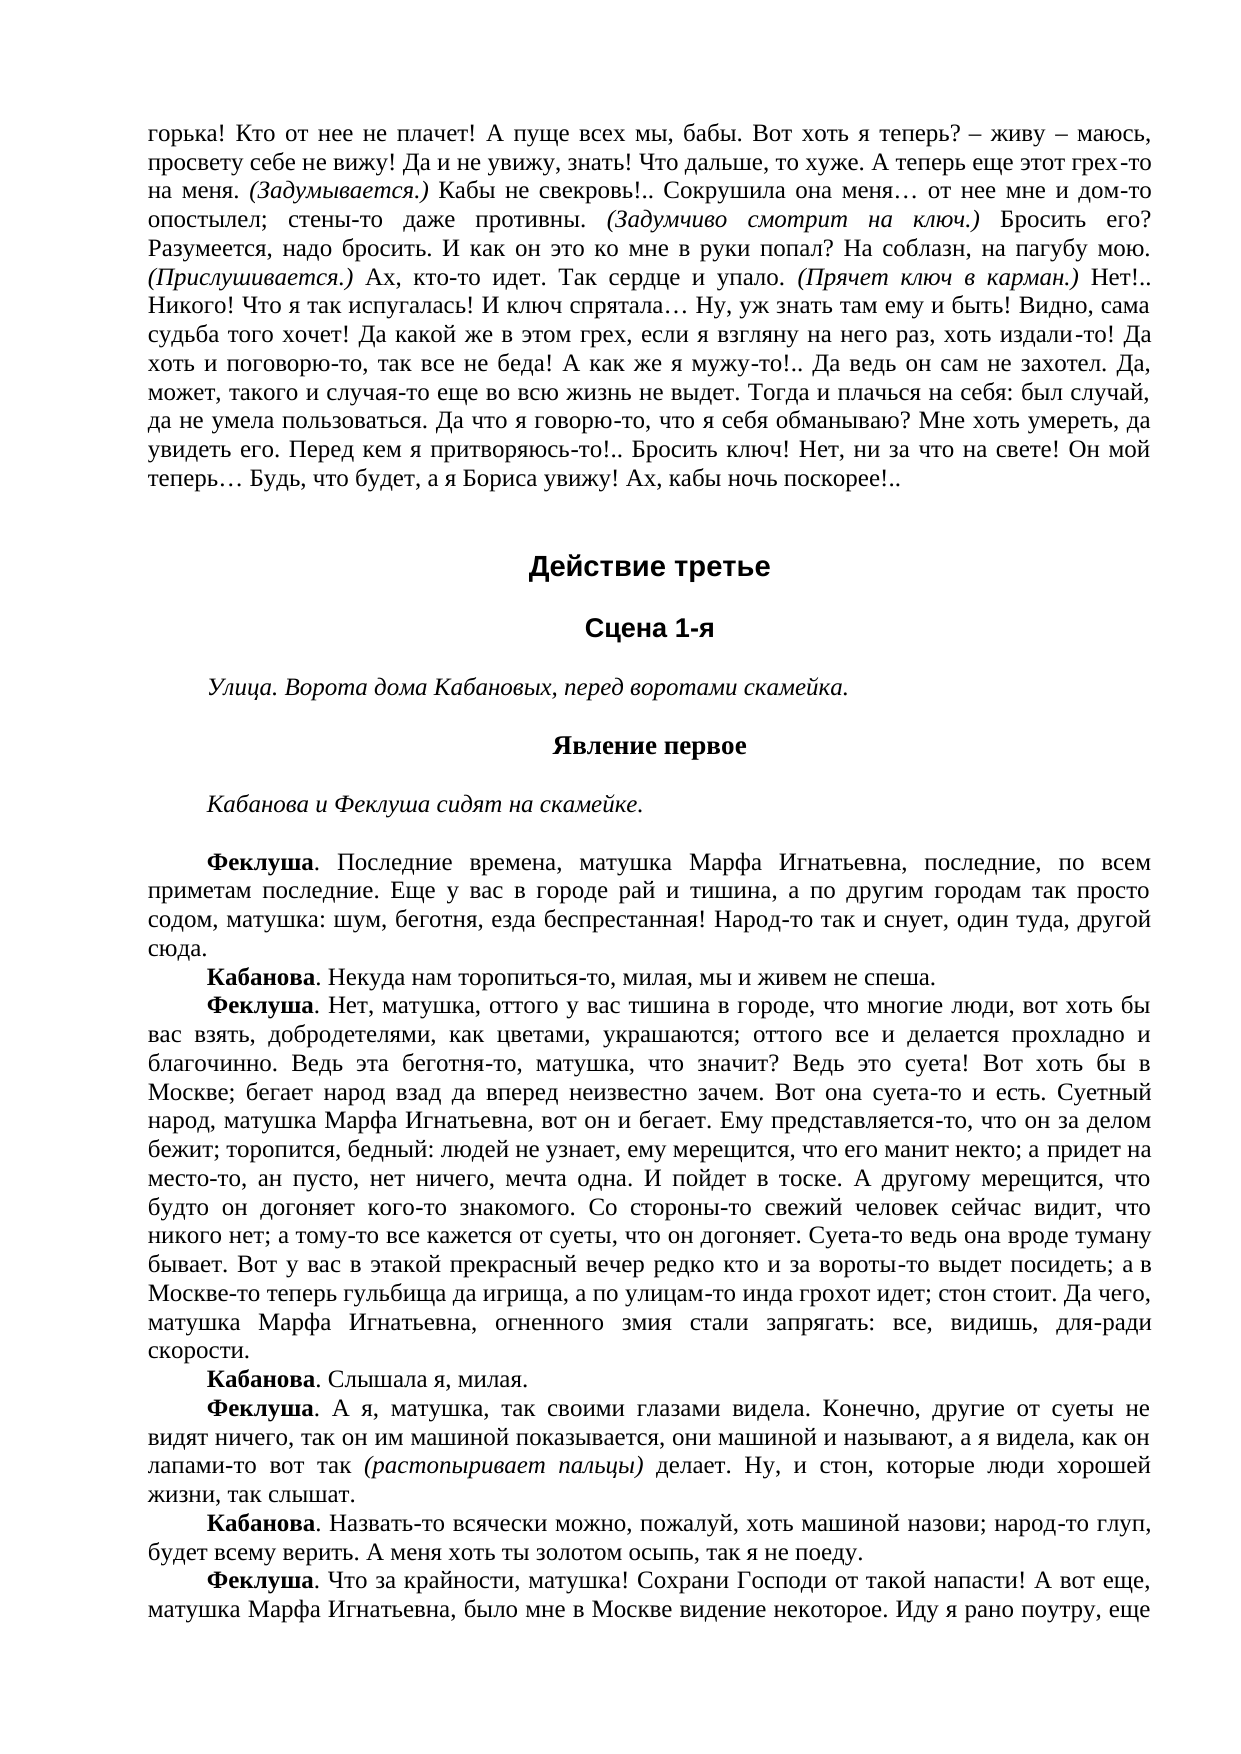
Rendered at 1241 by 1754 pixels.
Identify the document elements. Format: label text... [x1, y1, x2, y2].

text Феклуша. Последние времена, матушка Марфа Игнатьевна, последние, по всем приметам последние. Еще у вас в городе рай и тишина, а по другим городам так просто содом, матушка: шум, беготня, езда беспрестанная! Народ-то так и снует, один туда, другой сюда. [148, 847, 1152, 962]
text Улица. Ворота дома Кабановых, перед воротами скамейка. [148, 672, 1152, 700]
text Феклуша. А я, мaтушка, так своими глазами видела. Конечно, другие от суеты не видят ничего, так он им машиной показывается, они машиной и называют, а я видела, как он лапами-то вот так (растопыривает пальцы) делает. Hу, и стон, которые люди хорошей жизни, так слышат. [148, 1393, 1152, 1508]
subtitle Явление первое [148, 729, 1152, 760]
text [148, 1565, 1152, 1623]
text Кабанова. Слышала я, милая. [148, 1364, 1152, 1393]
text Кабанова и Феклуша сидят на скамейке. [148, 789, 1152, 818]
text Кабанова. Назвать-то всячески можно, пожалуй, хоть машиной назови; народ-то глуп, будет всему верить. А меня хоть ты золотом осыпь, так я не поеду. [148, 1508, 1152, 1565]
text Феклуша. Нет, матушка, оттого у вас тишина в городе, что многие люди, вот хоть бы вас взять, добродетелями, как цветами, украшаются; оттого все и делается прохладно и благочинно. Ведь эта беготня-то, матушка, что значит? Ведь это суета! Вот хоть бы в Москве; бегает народ взад да вперед неизвестно зачем. Вот она суета-то и есть. Суетный народ, матушка Марфа Игнатьевна, вот он и бегает. Ему представляется-то, что он за делом бежит; торопится, бедный: людей не узнает, ему мерещится, что его манит некто; а придет на место-то, ан пусто, нет ничего, мечта одна. И пойдет в тоске. А другому мерещится, что будто он догоняет кого-то знакомого. Со стороны-то свежий человек сейчас видит, что никого нет; а тому-то все кажется от суеты, что он догоняет. Суета-то ведь она вроде туману бывает. Вот у вас в этакой прекрасный вечер редко кто и за вороты-то выдет посидеть; а в Москве-то теперь гульбища да игрища, а по улицам-то инда грохот идет; стон стоит. Да чего, матушка Марфа Игнатьевна, огненного змия стали запрягать: все, видишь, для-ради скорости. [148, 990, 1152, 1364]
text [148, 118, 1152, 492]
subtitle Действие третье [148, 549, 1152, 583]
subtitle Сцена 1-я [148, 612, 1152, 643]
text Кабанова. Некуда нам торопиться-то, милая, мы и живем не спеша. [148, 962, 1152, 990]
